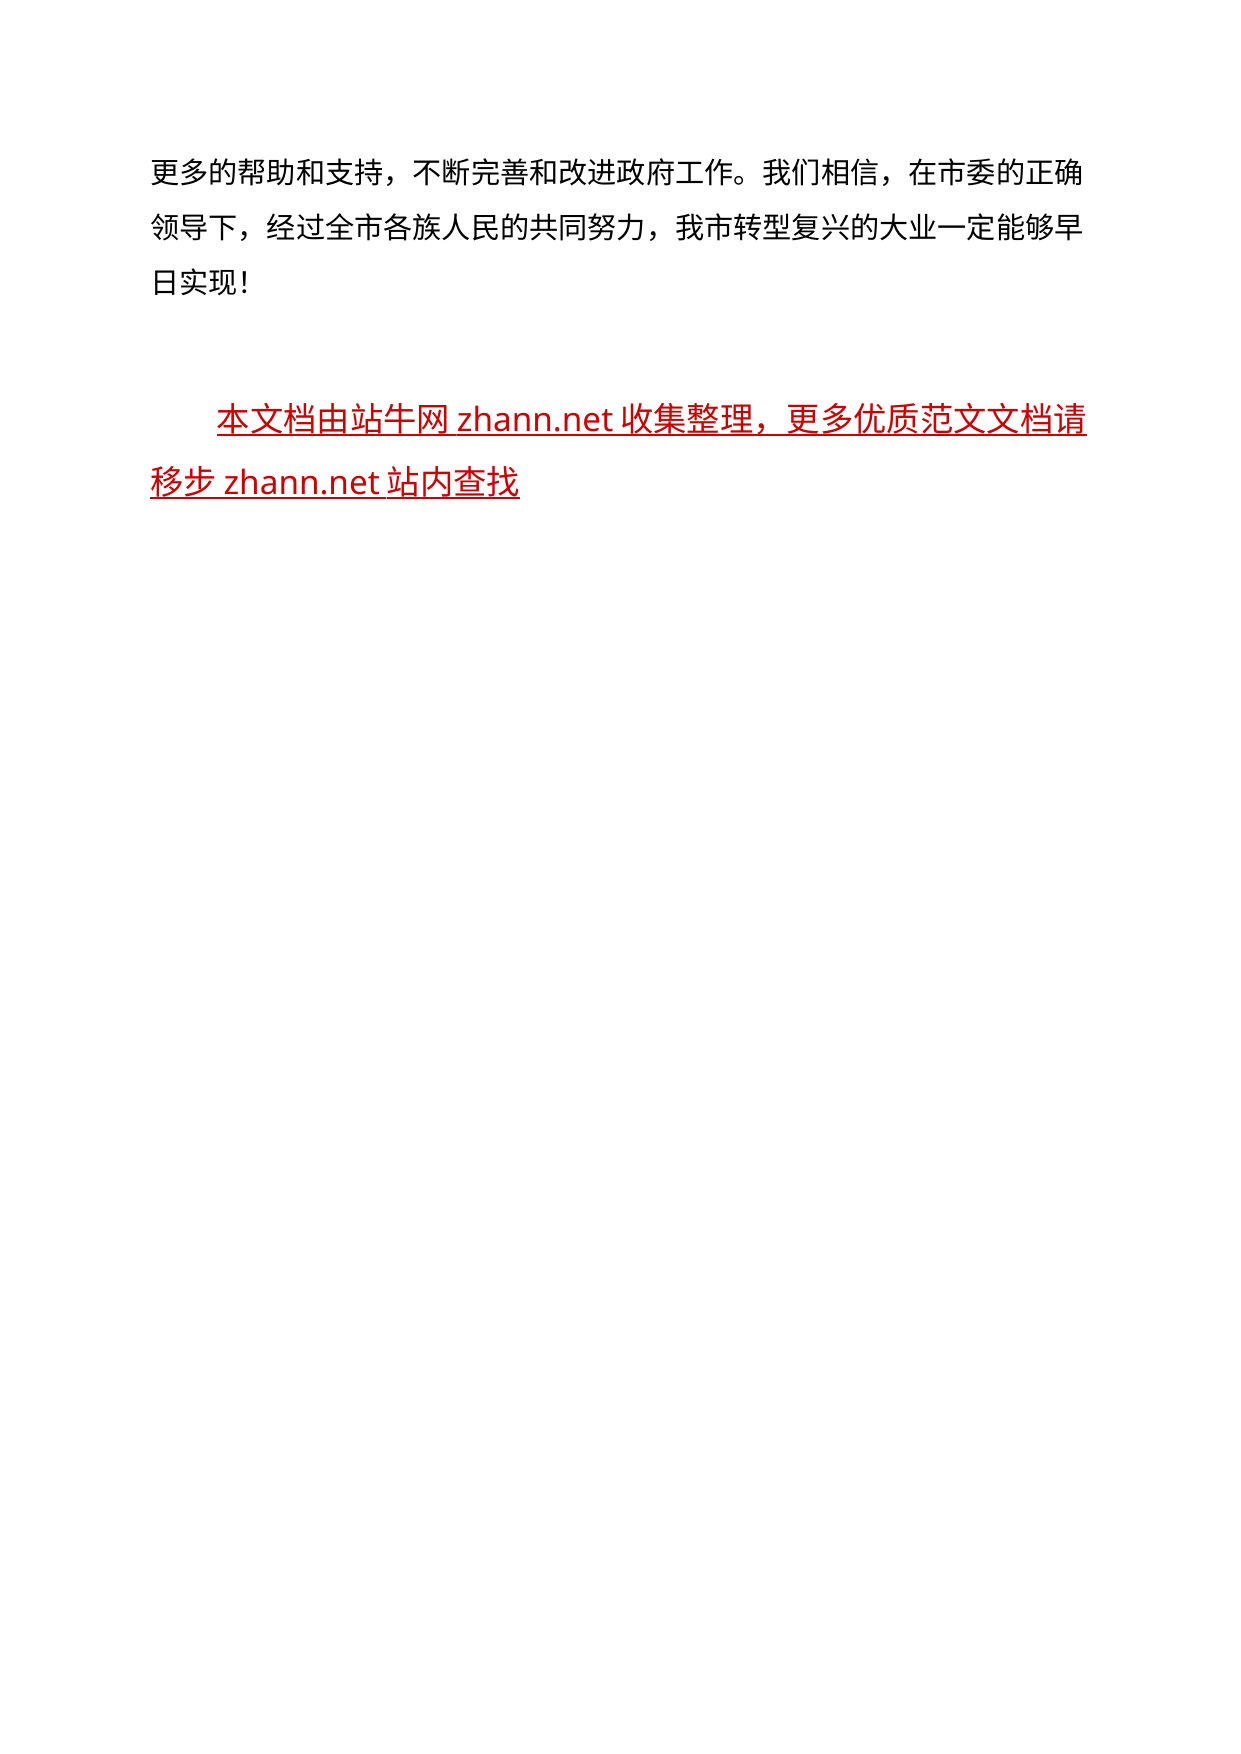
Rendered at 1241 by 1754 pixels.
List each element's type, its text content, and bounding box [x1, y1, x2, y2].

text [150, 150, 1090, 302]
text 本文档由站牛网zhann.net收集整理，更多优质范文文档请移步zhann.net站内查找 [150, 393, 1090, 504]
